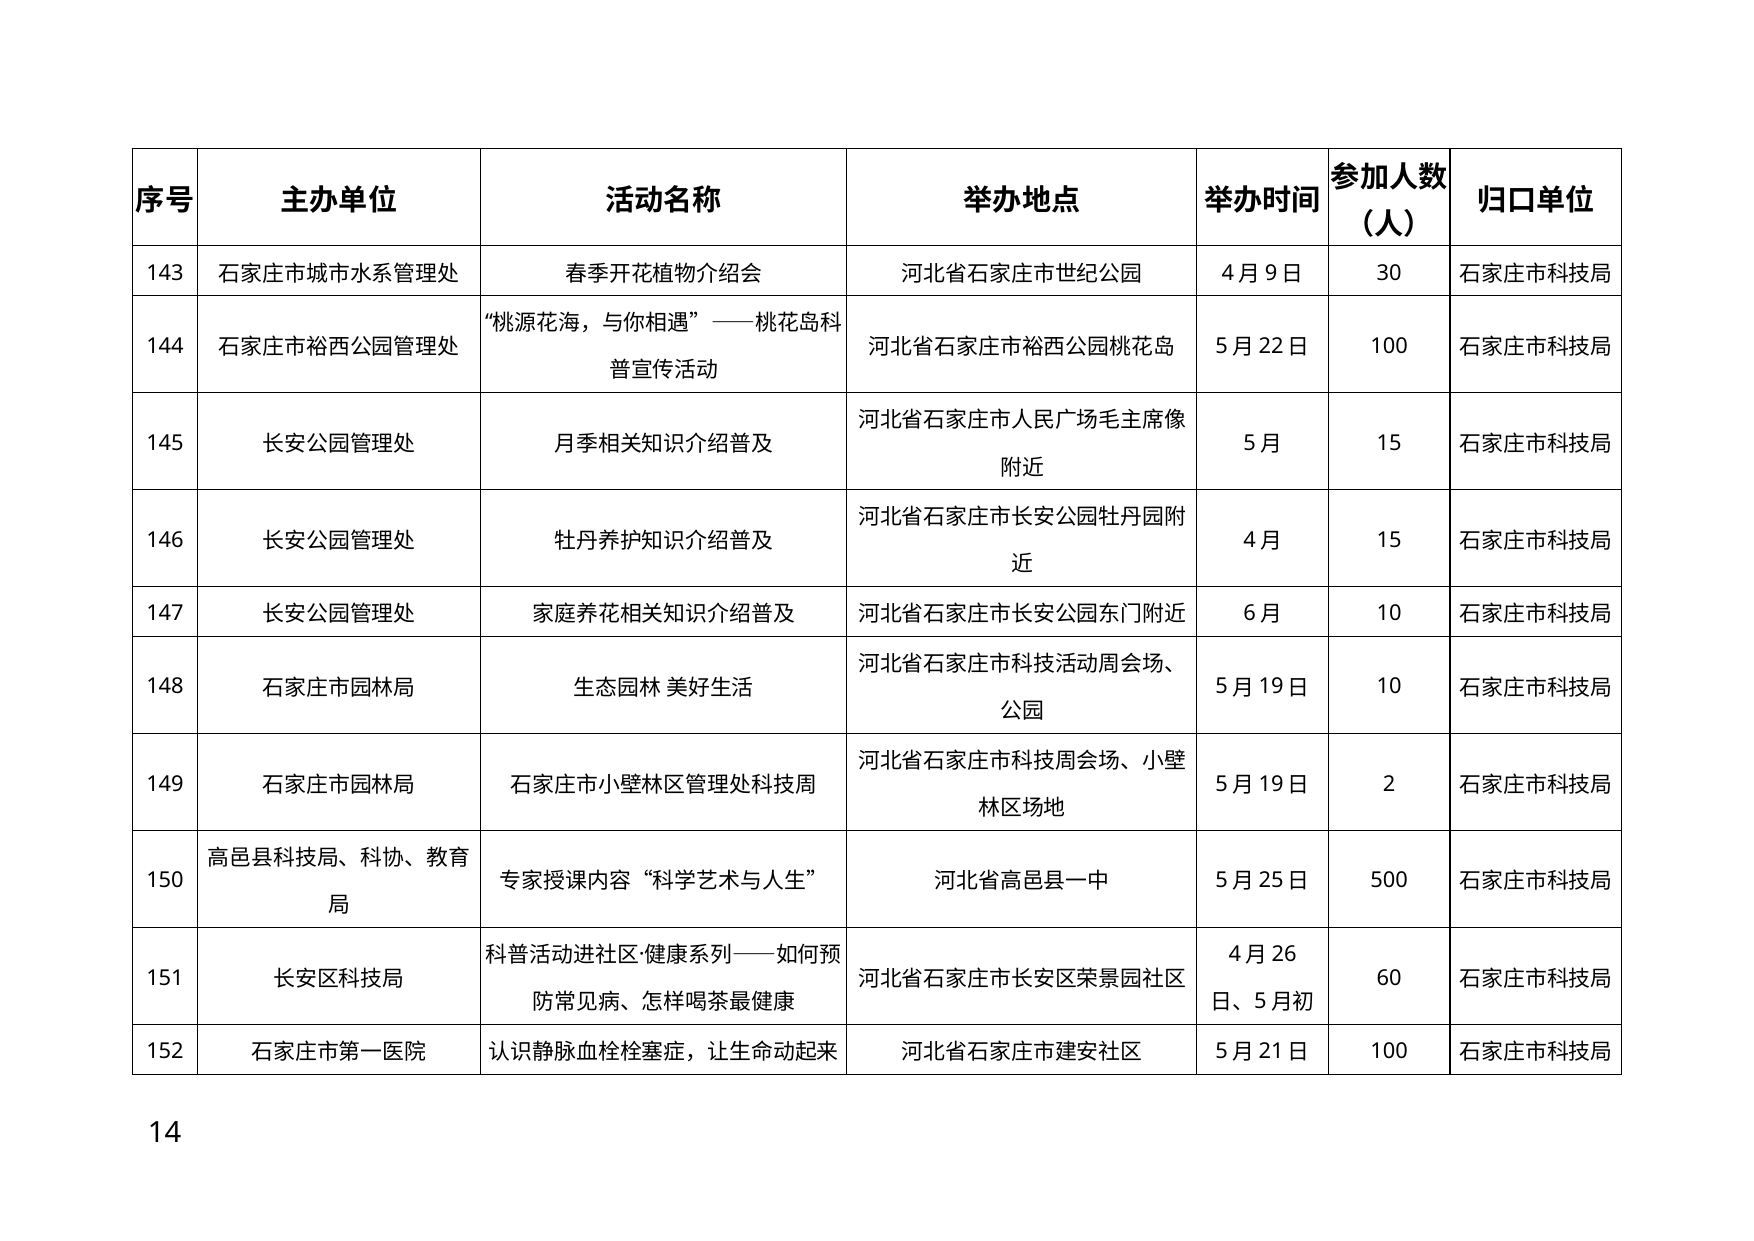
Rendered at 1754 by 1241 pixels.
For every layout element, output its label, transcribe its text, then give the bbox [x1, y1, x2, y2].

table_cell 河北省石家庄市建安社区 [847, 1025, 1196, 1073]
table_cell 500 [1329, 831, 1449, 927]
table_cell 河北省石家庄市裕西公园桃花岛 [847, 296, 1196, 392]
table_cell 6月 [1197, 587, 1328, 636]
table_cell 石家庄市第一医院 [198, 1025, 480, 1073]
table_cell 河北省石家庄市长安公园东门附近 [847, 587, 1196, 636]
table_cell 石家庄市科技局 [1451, 246, 1621, 295]
table_cell 30 [1329, 246, 1449, 295]
table_header 参加人数（人） [1329, 149, 1449, 245]
table_cell 144 [133, 296, 197, 392]
table_cell 石家庄市科技局 [1451, 1025, 1621, 1073]
table_cell 石家庄市科技局 [1451, 928, 1621, 1024]
table_cell 石家庄市科技局 [1451, 734, 1621, 830]
table_cell 4月26日、5月初 [1197, 928, 1328, 1024]
table_header 序号 [133, 149, 197, 245]
table_cell 10 [1329, 637, 1449, 733]
table_cell 河北省石家庄市长安区荣景园社区 [847, 928, 1196, 1024]
table_cell 石家庄市裕西公园管理处 [198, 296, 480, 392]
table_cell 146 [133, 490, 197, 586]
table_cell 石家庄市城市水系管理处 [198, 246, 480, 295]
table_cell 专家授课内容“科学艺术与人生” [481, 831, 846, 927]
table_cell 科普活动进社区·健康系列——如何预防常见病、怎样喝茶最健康 [481, 928, 846, 1024]
table_cell 15 [1329, 393, 1449, 489]
table_cell 月季相关知识介绍普及 [481, 393, 846, 489]
table_cell 牡丹养护知识介绍普及 [481, 490, 846, 586]
table_cell 100 [1329, 296, 1449, 392]
table_cell 石家庄市科技局 [1451, 393, 1621, 489]
table_cell 5月19日 [1197, 637, 1328, 733]
table_cell 高邑县科技局、科协、教育局 [198, 831, 480, 927]
table_cell 石家庄市科技局 [1451, 296, 1621, 392]
table_cell 5月21日 [1197, 1025, 1328, 1073]
table_cell 148 [133, 637, 197, 733]
table_cell 152 [133, 1025, 197, 1073]
table_cell 4月9日 [1197, 246, 1328, 295]
table_header 归口单位 [1451, 149, 1621, 245]
table_cell 143 [133, 246, 197, 295]
table_cell 149 [133, 734, 197, 830]
table_cell 河北省石家庄市长安公园牡丹园附近 [847, 490, 1196, 586]
table_cell 15 [1329, 490, 1449, 586]
table_cell 2 [1329, 734, 1449, 830]
table_cell 100 [1329, 1025, 1449, 1073]
table_cell 5月25日 [1197, 831, 1328, 927]
table_cell 150 [133, 831, 197, 927]
table_cell 5月19日 [1197, 734, 1328, 830]
table_header 活动名称 [481, 149, 846, 245]
table_cell 生态园林 美好生活 [481, 637, 846, 733]
table_cell 5月 [1197, 393, 1328, 489]
table_cell 河北省高邑县一中 [847, 831, 1196, 927]
table_cell 河北省石家庄市科技活动周会场、公园 [847, 637, 1196, 733]
table_cell 石家庄市科技局 [1451, 587, 1621, 636]
table_header 举办时间 [1197, 149, 1328, 245]
table_cell 石家庄市园林局 [198, 637, 480, 733]
table_cell 5月22日 [1197, 296, 1328, 392]
table_cell 河北省石家庄市科技周会场、小壁林区场地 [847, 734, 1196, 830]
table_header 主办单位 [198, 149, 480, 245]
table_cell 河北省石家庄市人民广场毛主席像附近 [847, 393, 1196, 489]
table_cell 家庭养花相关知识介绍普及 [481, 587, 846, 636]
table_cell 石家庄市园林局 [198, 734, 480, 830]
table_cell 151 [133, 928, 197, 1024]
table_cell 春季开花植物介绍会 [481, 246, 846, 295]
table_cell 长安公园管理处 [198, 587, 480, 636]
table_header 举办地点 [847, 149, 1196, 245]
table_cell 145 [133, 393, 197, 489]
table_cell 石家庄市科技局 [1451, 637, 1621, 733]
table_cell 长安公园管理处 [198, 490, 480, 586]
table_cell 4月 [1197, 490, 1328, 586]
table_cell “桃源花海，与你相遇”——桃花岛科普宣传活动 [481, 296, 846, 392]
table_cell 石家庄市科技局 [1451, 831, 1621, 927]
table_cell 长安区科技局 [198, 928, 480, 1024]
table_cell 10 [1329, 587, 1449, 636]
table_cell 石家庄市小壁林区管理处科技周 [481, 734, 846, 830]
table_cell 石家庄市科技局 [1451, 490, 1621, 586]
table_cell 147 [133, 587, 197, 636]
table_cell 认识静脉血栓栓塞症，让生命动起来 [481, 1025, 846, 1073]
table_cell 河北省石家庄市世纪公园 [847, 246, 1196, 295]
table_cell 60 [1329, 928, 1449, 1024]
table_cell 长安公园管理处 [198, 393, 480, 489]
